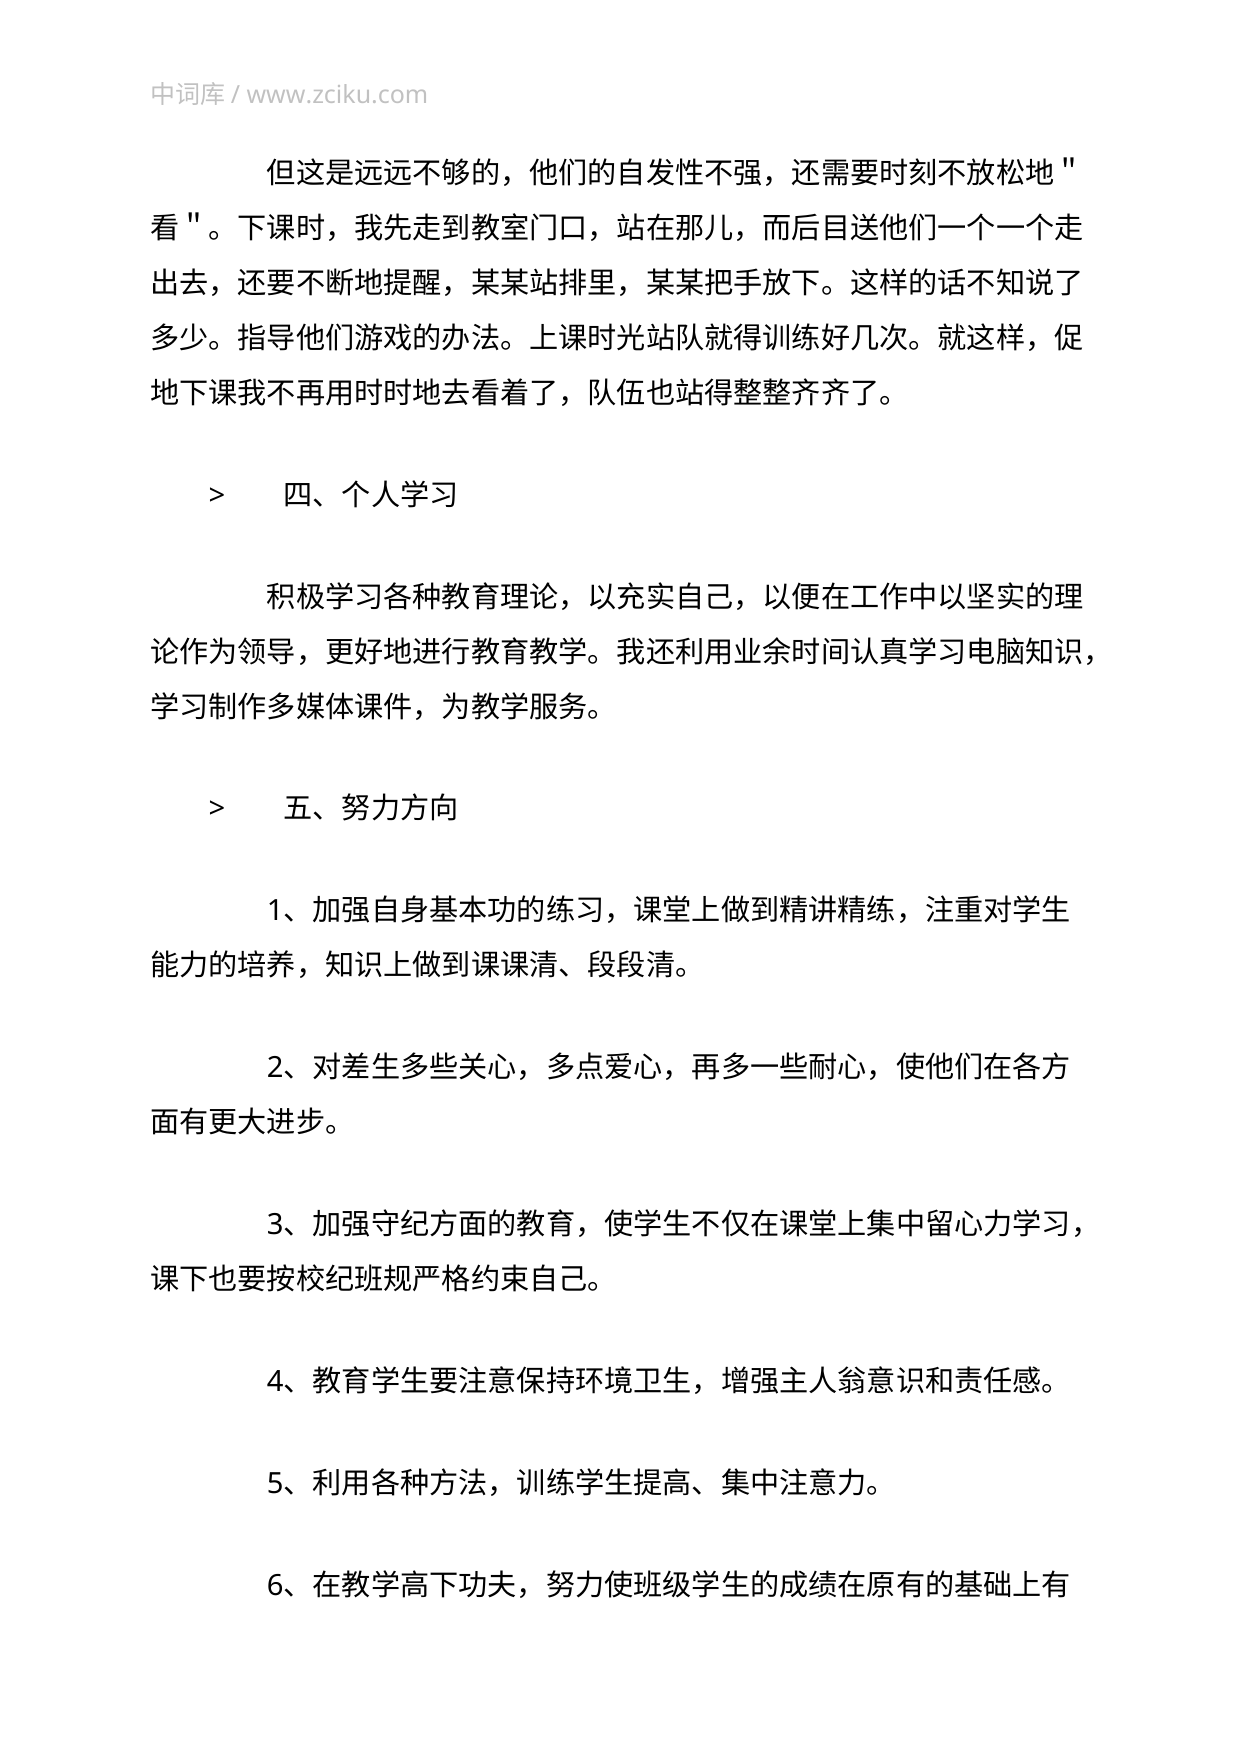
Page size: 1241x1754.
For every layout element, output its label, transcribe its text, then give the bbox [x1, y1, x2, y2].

text 积极学习各种教育理论，以充实自己，以便在工作中以坚实的理论作为领导，更好地进行教育教学。我还利用业余时间认真学习电脑知识，学习制作多媒体课件，为教学服务。 [150, 573, 1090, 725]
text 但这是远远不够的，他们的自发性不强，还需要时刻不放松地＂看＂。下课时，我先走到教室门口，站在那儿，而后目送他们一个一个走出去，还要不断地提醒，某某站排里，某某把手放下。这样的话不知说了多少。指导他们游戏的办法。上课时光站队就得训练好几次。就这样，促地下课我不再用时时地去看着了，队伍也站得整整齐齐了。 [150, 150, 1090, 412]
text 5、利用各种方法，训练学生提高、集中注意力。 [150, 1459, 1090, 1502]
text 4、教育学生要注意保持环境卫生，增强主人翁意识和责任感。 [150, 1357, 1090, 1399]
text 2、对差生多些关心，多点爱心，再多一些耐心，使他们在各方面有更大进步。 [150, 1044, 1090, 1141]
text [150, 1561, 1090, 1603]
text > 五、努力方向 [150, 785, 1090, 827]
text 3、加强守纪方面的教育，使学生不仅在课堂上集中留心力学习，课下也要按校纪班规严格约束自己。 [150, 1200, 1090, 1298]
text 1、加强自身基本功的练习，课堂上做到精讲精练，注重对学生能力的培养，知识上做到课课清、段段清。 [150, 887, 1090, 984]
text > 四、个人学习 [150, 471, 1090, 514]
